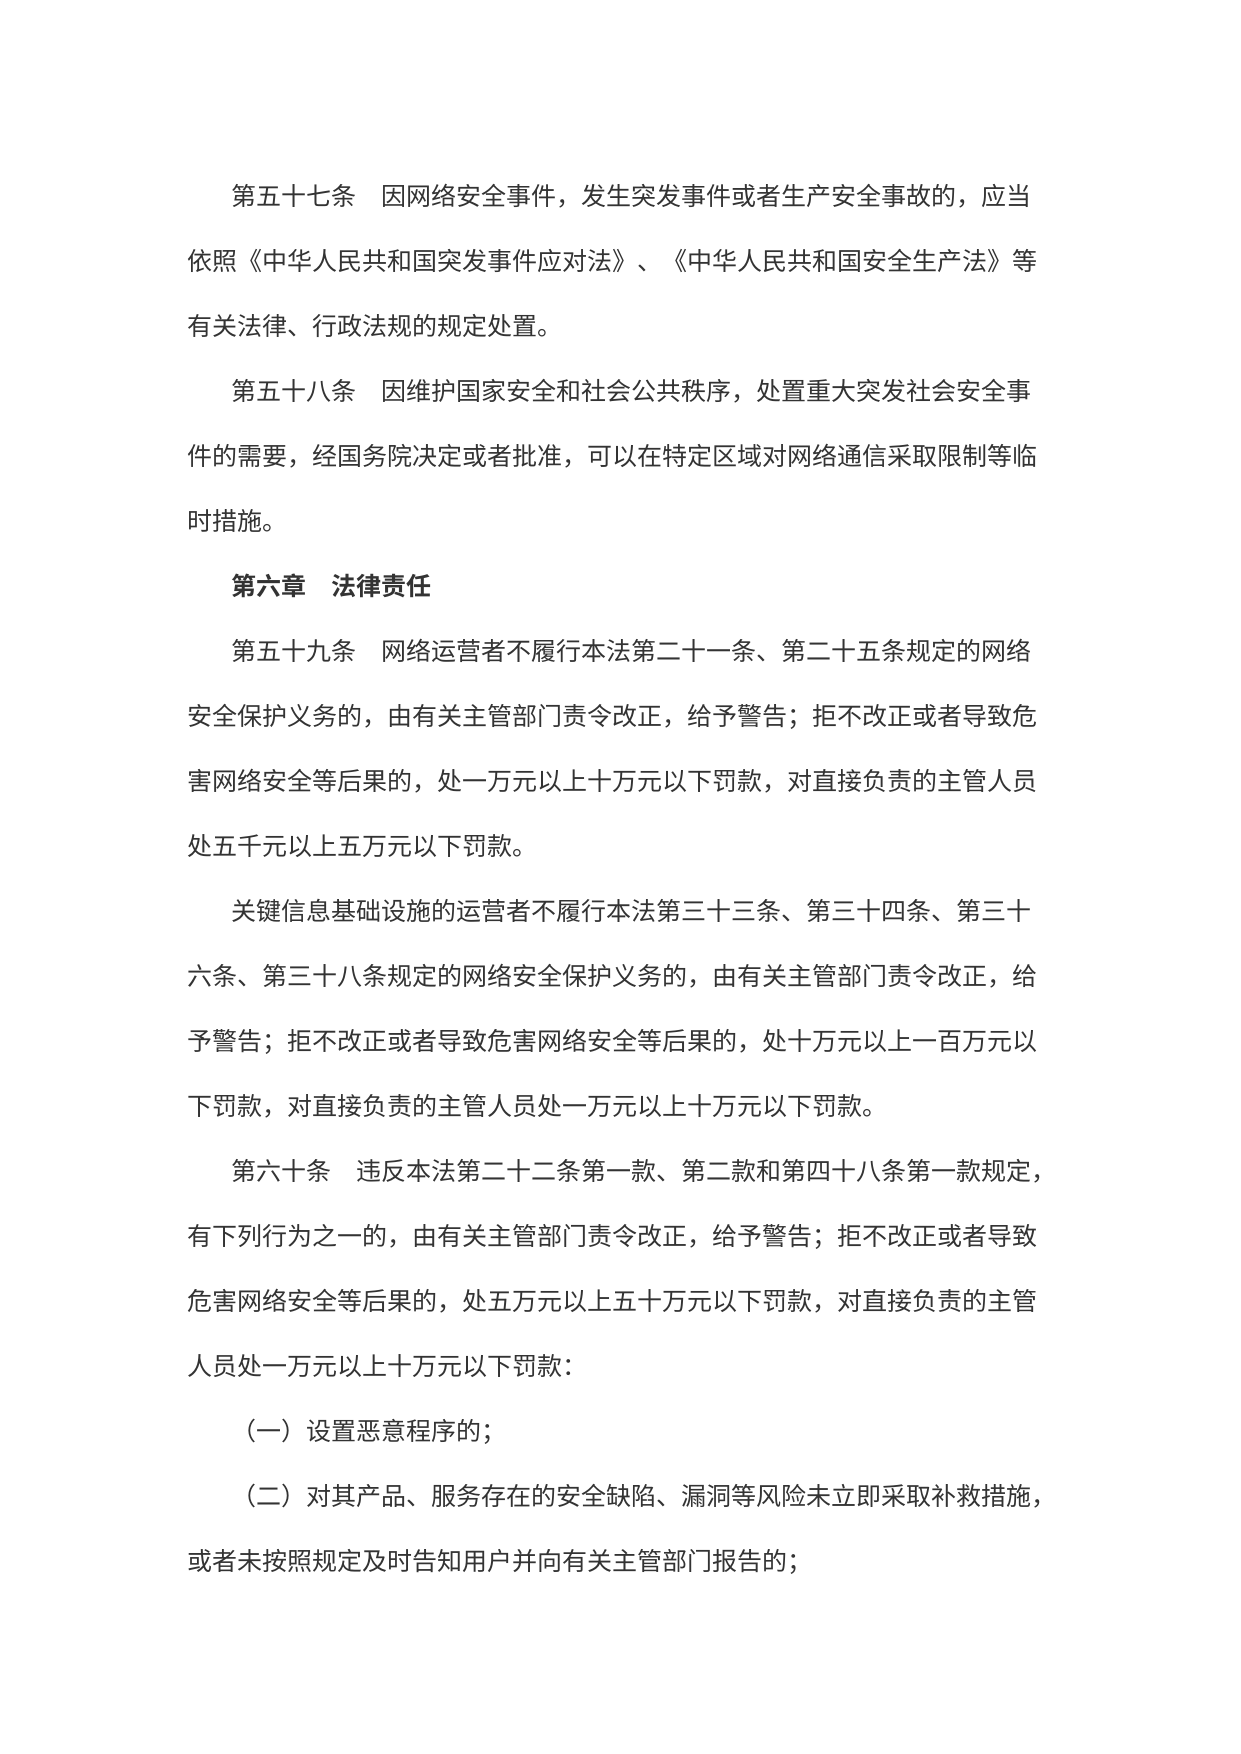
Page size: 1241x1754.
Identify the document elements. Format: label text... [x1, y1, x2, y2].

text （二）对其产品、服务存在的安全缺陷、漏洞等风险未立即采取补救措施，或者未按照规定及时告知用户并向有关主管部门报告的； [187, 1462, 1053, 1592]
text 第六十条 违反本法第二十二条第一款、第二款和第四十八条第一款规定，有下列行为之一的，由有关主管部门责令改正，给予警告；拒不改正或者导致危害网络安全等后果的，处五万元以上五十万元以下罚款，对直接负责的主管人员处一万元以上十万元以下罚款： [187, 1137, 1053, 1397]
text 第六章 法律责任 [187, 552, 1053, 617]
text 第五十七条 因网络安全事件，发生突发事件或者生产安全事故的，应当依照《中华人民共和国突发事件应对法》、《中华人民共和国安全生产法》等有关法律、行政法规的规定处置。 [187, 162, 1053, 357]
text 第五十八条 因维护国家安全和社会公共秩序，处置重大突发社会安全事件的需要，经国务院决定或者批准，可以在特定区域对网络通信采取限制等临时措施。 [187, 357, 1053, 552]
text 第五十九条 网络运营者不履行本法第二十一条、第二十五条规定的网络安全保护义务的，由有关主管部门责令改正，给予警告；拒不改正或者导致危害网络安全等后果的，处一万元以上十万元以下罚款，对直接负责的主管人员处五千元以上五万元以下罚款。 [187, 617, 1053, 877]
text 关键信息基础设施的运营者不履行本法第三十三条、第三十四条、第三十六条、第三十八条规定的网络安全保护义务的，由有关主管部门责令改正，给予警告；拒不改正或者导致危害网络安全等后果的，处十万元以上一百万元以下罚款，对直接负责的主管人员处一万元以上十万元以下罚款。 [187, 877, 1053, 1137]
text （一）设置恶意程序的； [187, 1397, 1053, 1462]
